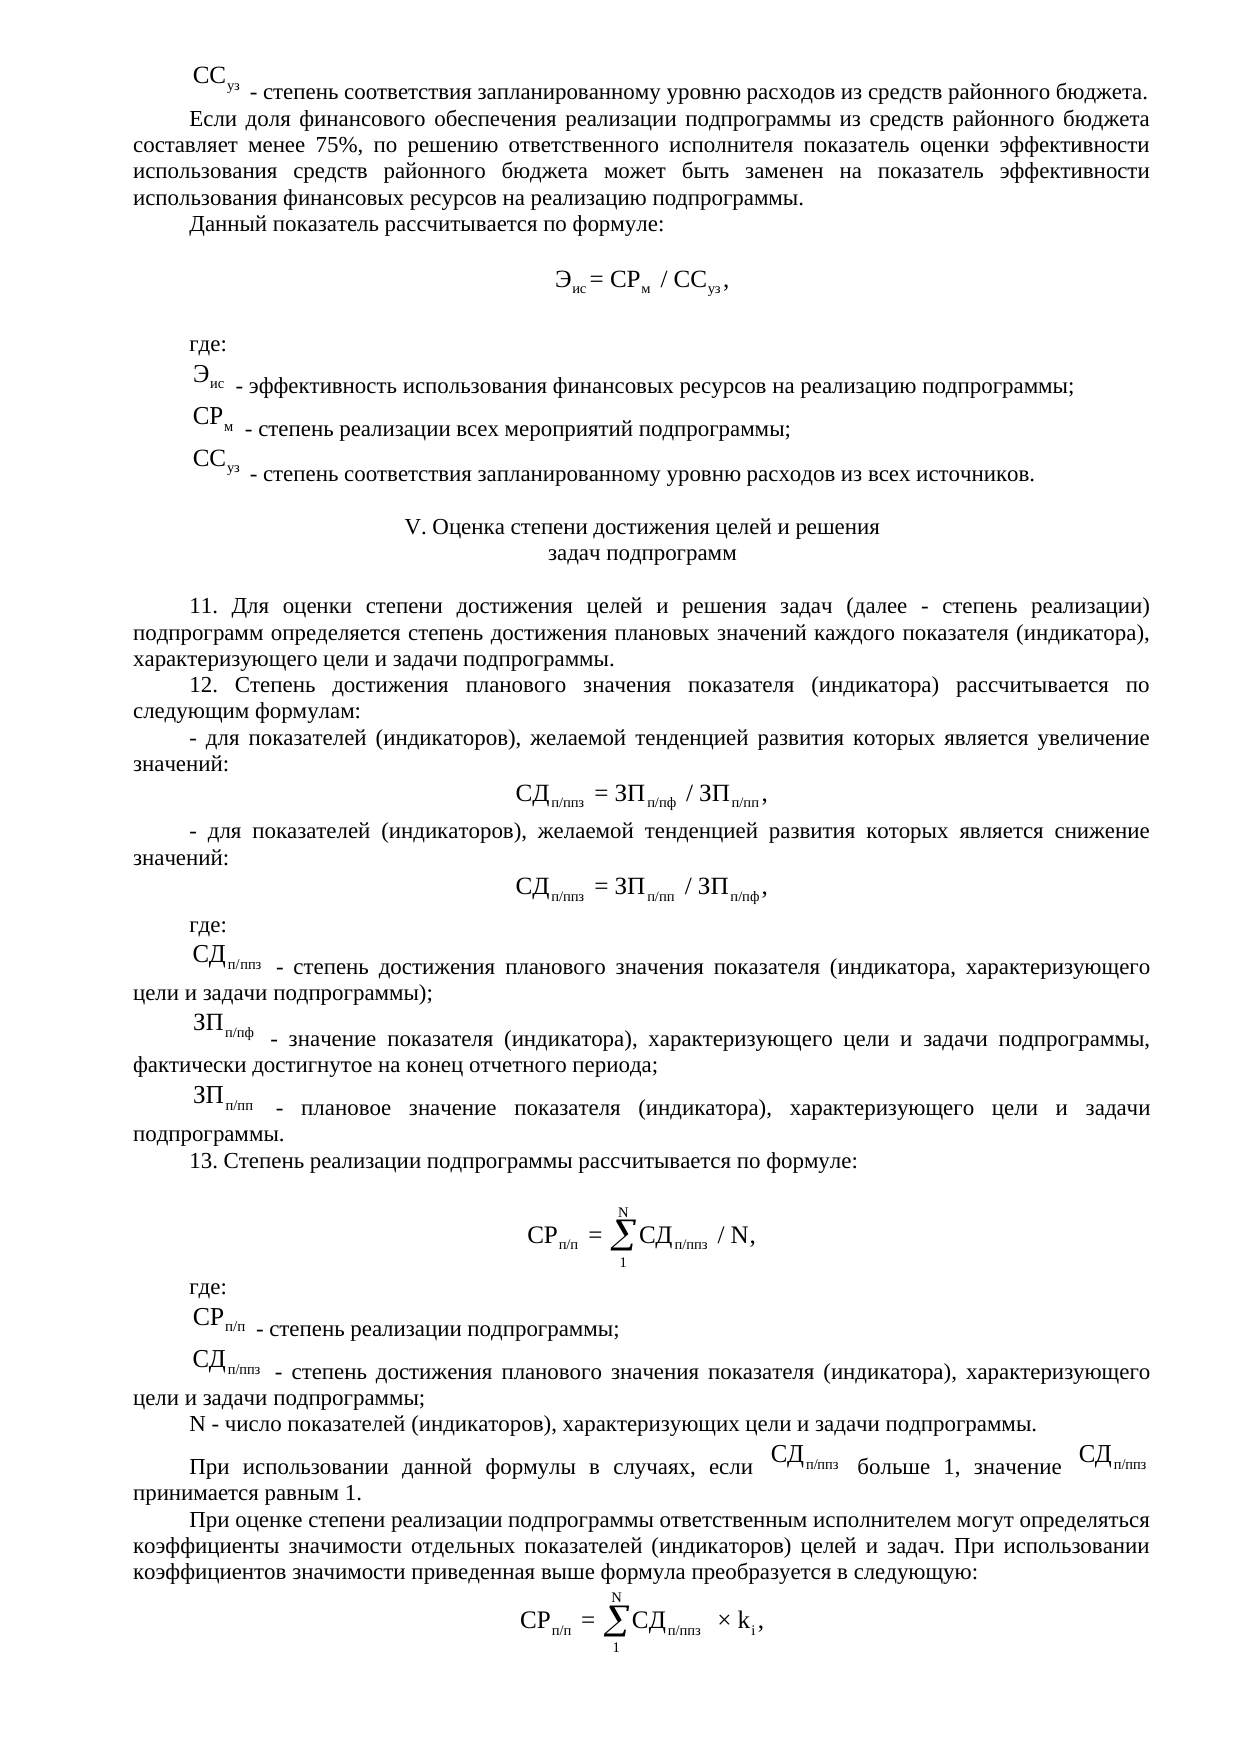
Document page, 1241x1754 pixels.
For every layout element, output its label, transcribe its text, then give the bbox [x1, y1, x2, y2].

text - степень соответствия запланированному уровню расходов из всех источников. [133, 441, 1152, 487]
text - плановое значение показателя (индикатора), характеризующего цели и задачи подпрограммы. [133, 1078, 1152, 1147]
text 12. Степень достижения планового значения показателя (индикатора) рассчитывается по следующим формулам: [133, 671, 1152, 724]
text V. Оценка степени достижения целей и решения [133, 513, 1152, 539]
text где: [133, 1273, 1152, 1299]
text - степень достижения планового значения показателя (индикатора, характеризующего цели и задачи подпрограммы); [133, 937, 1152, 1006]
text N - число показателей (индикаторов), характеризующих цели и задачи подпрограммы. [133, 1411, 1152, 1437]
text где: [133, 911, 1152, 937]
text задач подпрограмм [133, 539, 1152, 566]
text - степень достижения планового значения показателя (индикатора), характеризующего цели и задачи подпрограммы; [133, 1342, 1152, 1411]
text 11. Для оценки степени достижения целей и решения задач (далее - степень реализации) подпрограмм определяется степень достижения плановых значений каждого показателя (индикатора), характеризующего цели и задачи подпрограммы. [133, 592, 1152, 671]
text где: [133, 330, 1152, 356]
text 13. Степень реализации подпрограммы рассчитывается по формуле: [133, 1147, 1152, 1173]
text - степень реализации подпрограммы; [133, 1299, 1152, 1342]
text - эффективность использования финансовых ресурсов на реализацию подпрограммы; [133, 356, 1152, 399]
text - для показателей (индикаторов), желаемой тенденцией развития которых является снижение значений: [133, 817, 1152, 870]
text - степень соответствия запланированному уровню расходов из средств районного бюджета. [133, 59, 1152, 105]
text При использовании данной формулы в случаях, если больше 1, значение принимается равным 1. [133, 1437, 1152, 1506]
text При оценке степени реализации подпрограммы ответственным исполнителем могут определяться коэффициенты значимости отдельных показателей (индикаторов) целей и задач. При использовании коэффициентов значимости приведенная выше формула преобразуется в следующую: [133, 1506, 1152, 1585]
text Данный показатель рассчитывается по формуле: [133, 210, 1152, 236]
text - степень реализации всех мероприятий подпрограммы; [133, 399, 1152, 441]
text Если доля финансового обеспечения реализации подпрограммы из средств районного бюджета составляет менее 75%, по решению ответственного исполнителя показатель оценки эффективности использования средств районного бюджета может быть заменен на показатель эффективности использования финансовых ресурсов на реализацию подпрограммы. [133, 105, 1152, 210]
text - для показателей (индикаторов), желаемой тенденцией развития которых является увеличение значений: [133, 724, 1152, 777]
text - значение показателя (индикатора), характеризующего цели и задачи подпрограммы, фактически достигнутое на конец отчетного периода; [133, 1006, 1152, 1078]
